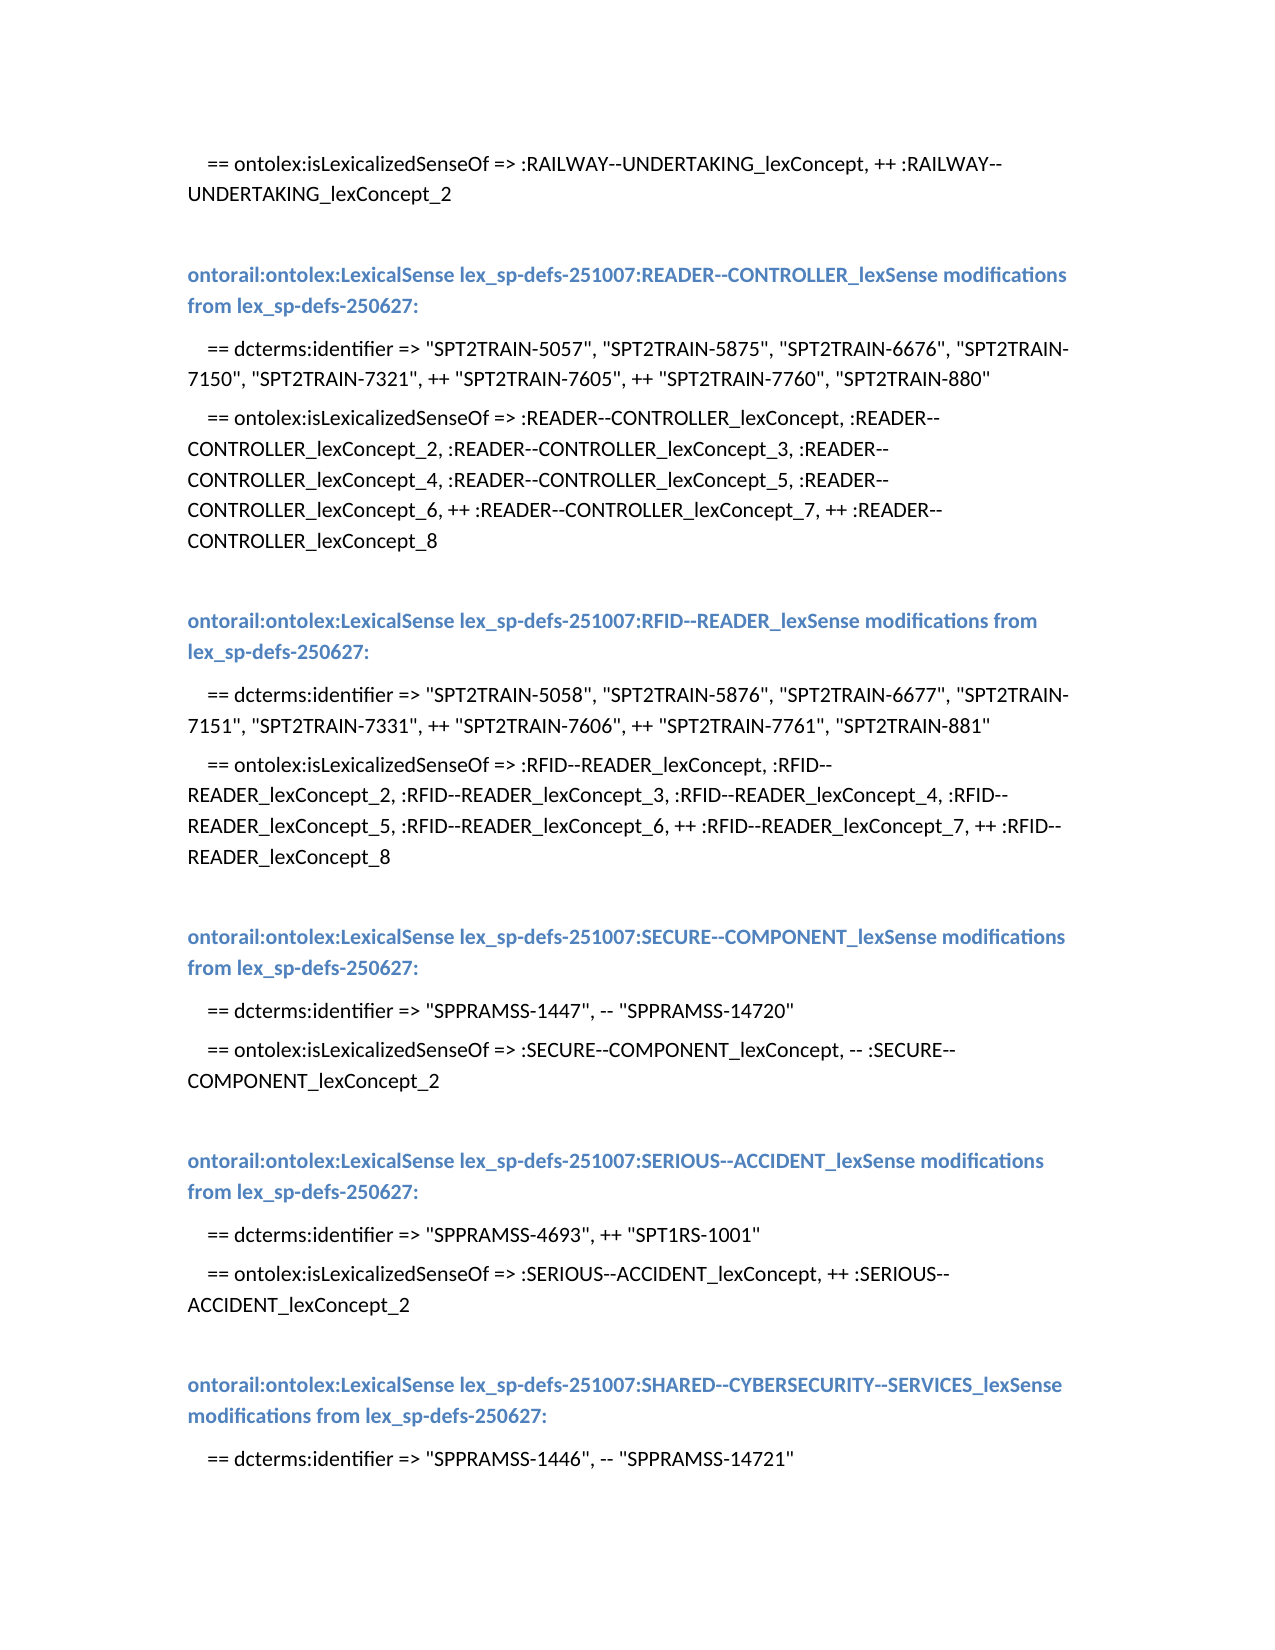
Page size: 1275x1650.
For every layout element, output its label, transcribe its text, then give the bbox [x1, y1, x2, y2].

subtitle ontorail:ontolex:LexicalSense lex_sp-defs-251007:SHARED--CYBERSECURITY--SERVICES_lexSense modifications from lex_sp-defs-250627: [187, 1371, 1087, 1429]
text == ontolex:isLexicalizedSenseOf => :SERIOUS--ACCIDENT_lexConcept, ++ :SERIOUS--ACCIDENT_lexConcept_2 [187, 1260, 1087, 1317]
text == dcterms:identifier => "SPT2TRAIN-5057", "SPT2TRAIN-5875", "SPT2TRAIN-6676", "SPT2TRAIN-7150", "SPT2TRAIN-7321", ++ "SPT2TRAIN-7605", ++ "SPT2TRAIN-7760", "SPT2TRAIN-880" [187, 335, 1087, 392]
text == dcterms:identifier => "SPPRAMSS-1446", -- "SPPRAMSS-14721" [187, 1445, 1087, 1472]
subtitle ontorail:ontolex:LexicalSense lex_sp-defs-251007:READER--CONTROLLER_lexSense modifications from lex_sp-defs-250627: [187, 261, 1087, 318]
text == ontolex:isLexicalizedSenseOf => :READER--CONTROLLER_lexConcept, :READER--CONTROLLER_lexConcept_2, :READER--CONTROLLER_lexConcept_3, :READER--CONTROLLER_lexConcept_4, :READER--CONTROLLER_lexConcept_5, :READER--CONTROLLER_lexConcept_6, ++ :READER--CONTROLLER_lexConcept_7, ++ :READER--CONTROLLER_lexConcept_8 [187, 404, 1087, 554]
text == ontolex:isLexicalizedSenseOf => :RAILWAY--UNDERTAKING_lexConcept, ++ :RAILWAY--UNDERTAKING_lexConcept_2 [187, 150, 1087, 207]
subtitle ontorail:ontolex:LexicalSense lex_sp-defs-251007:RFID--READER_lexSense modifications from lex_sp-defs-250627: [187, 608, 1087, 665]
text == dcterms:identifier => "SPPRAMSS-1447", -- "SPPRAMSS-14720" [187, 997, 1087, 1024]
subtitle ontorail:ontolex:LexicalSense lex_sp-defs-251007:SECURE--COMPONENT_lexSense modifications from lex_sp-defs-250627: [187, 923, 1087, 981]
subtitle ontorail:ontolex:LexicalSense lex_sp-defs-251007:SERIOUS--ACCIDENT_lexSense modifications from lex_sp-defs-250627: [187, 1147, 1087, 1205]
text == ontolex:isLexicalizedSenseOf => :RFID--READER_lexConcept, :RFID--READER_lexConcept_2, :RFID--READER_lexConcept_3, :RFID--READER_lexConcept_4, :RFID--READER_lexConcept_5, :RFID--READER_lexConcept_6, ++ :RFID--READER_lexConcept_7, ++ :RFID--READER_lexConcept_8 [187, 751, 1087, 869]
text == ontolex:isLexicalizedSenseOf => :SECURE--COMPONENT_lexConcept, -- :SECURE--COMPONENT_lexConcept_2 [187, 1036, 1087, 1093]
text == dcterms:identifier => "SPPRAMSS-4693", ++ "SPT1RS-1001" [187, 1221, 1087, 1248]
text == dcterms:identifier => "SPT2TRAIN-5058", "SPT2TRAIN-5876", "SPT2TRAIN-6677", "SPT2TRAIN-7151", "SPT2TRAIN-7331", ++ "SPT2TRAIN-7606", ++ "SPT2TRAIN-7761", "SPT2TRAIN-881" [187, 681, 1087, 739]
